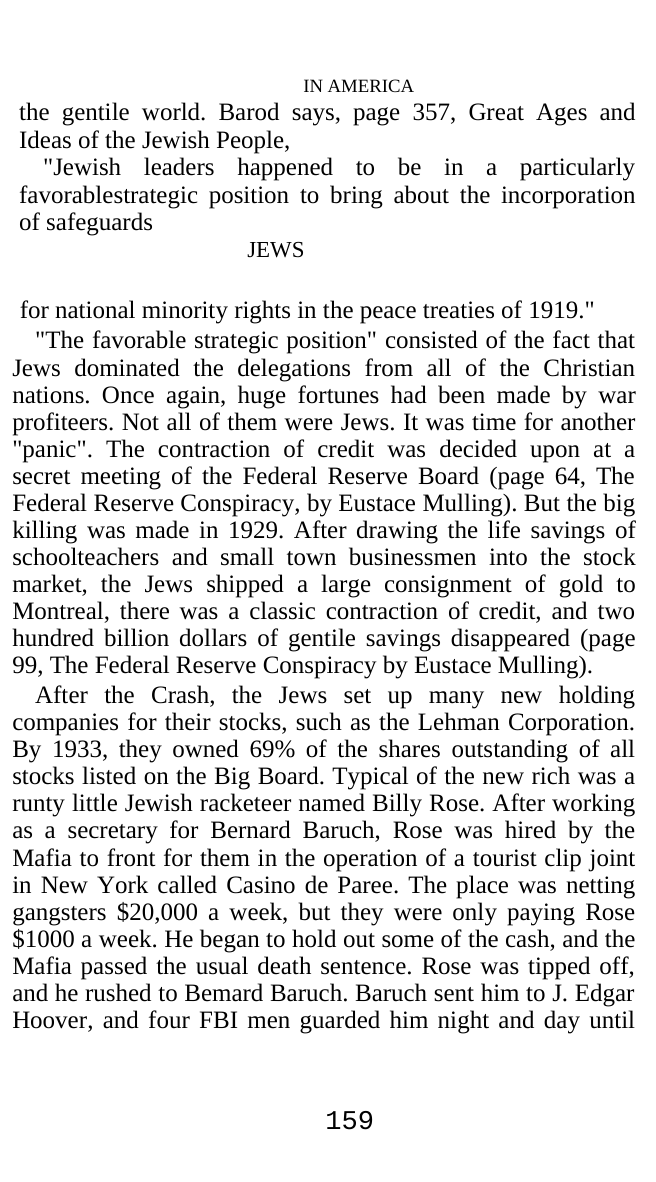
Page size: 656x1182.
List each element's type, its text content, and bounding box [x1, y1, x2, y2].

text for national minority rights in the peace treaties of 1919." [19, 297, 636, 324]
text JEWS [247, 236, 641, 263]
text "Jewish leaders happened to be in a particularly favorablestrategic position to bring about the incorporation of safeguards [19, 154, 636, 236]
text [19, 99, 636, 153]
text "The favorable strategic position" consisted of the fact that Jews dominated the delegations from all of the Christian nations. Once again, huge fortunes had been made by war profiteers. Not all of them were Jews. It was time for another "panic". The contraction of credit was decided upon at a secret meeting of the Federal Reserve Board (page 64, The Federal Reserve Conspiracy, by Eustace Mulling). But the big killing was made in 1929. After drawing the life savings of schoolteachers and small town businessmen into the stock market, the Jews shipped a large consignment of gold to Montreal, there was a classic contraction of credit, and two hundred billion dollars of gentile savings disappeared (page 99, The Federal Reserve Conspiracy by Eustace Mulling). [12, 327, 636, 679]
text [12, 682, 636, 1034]
